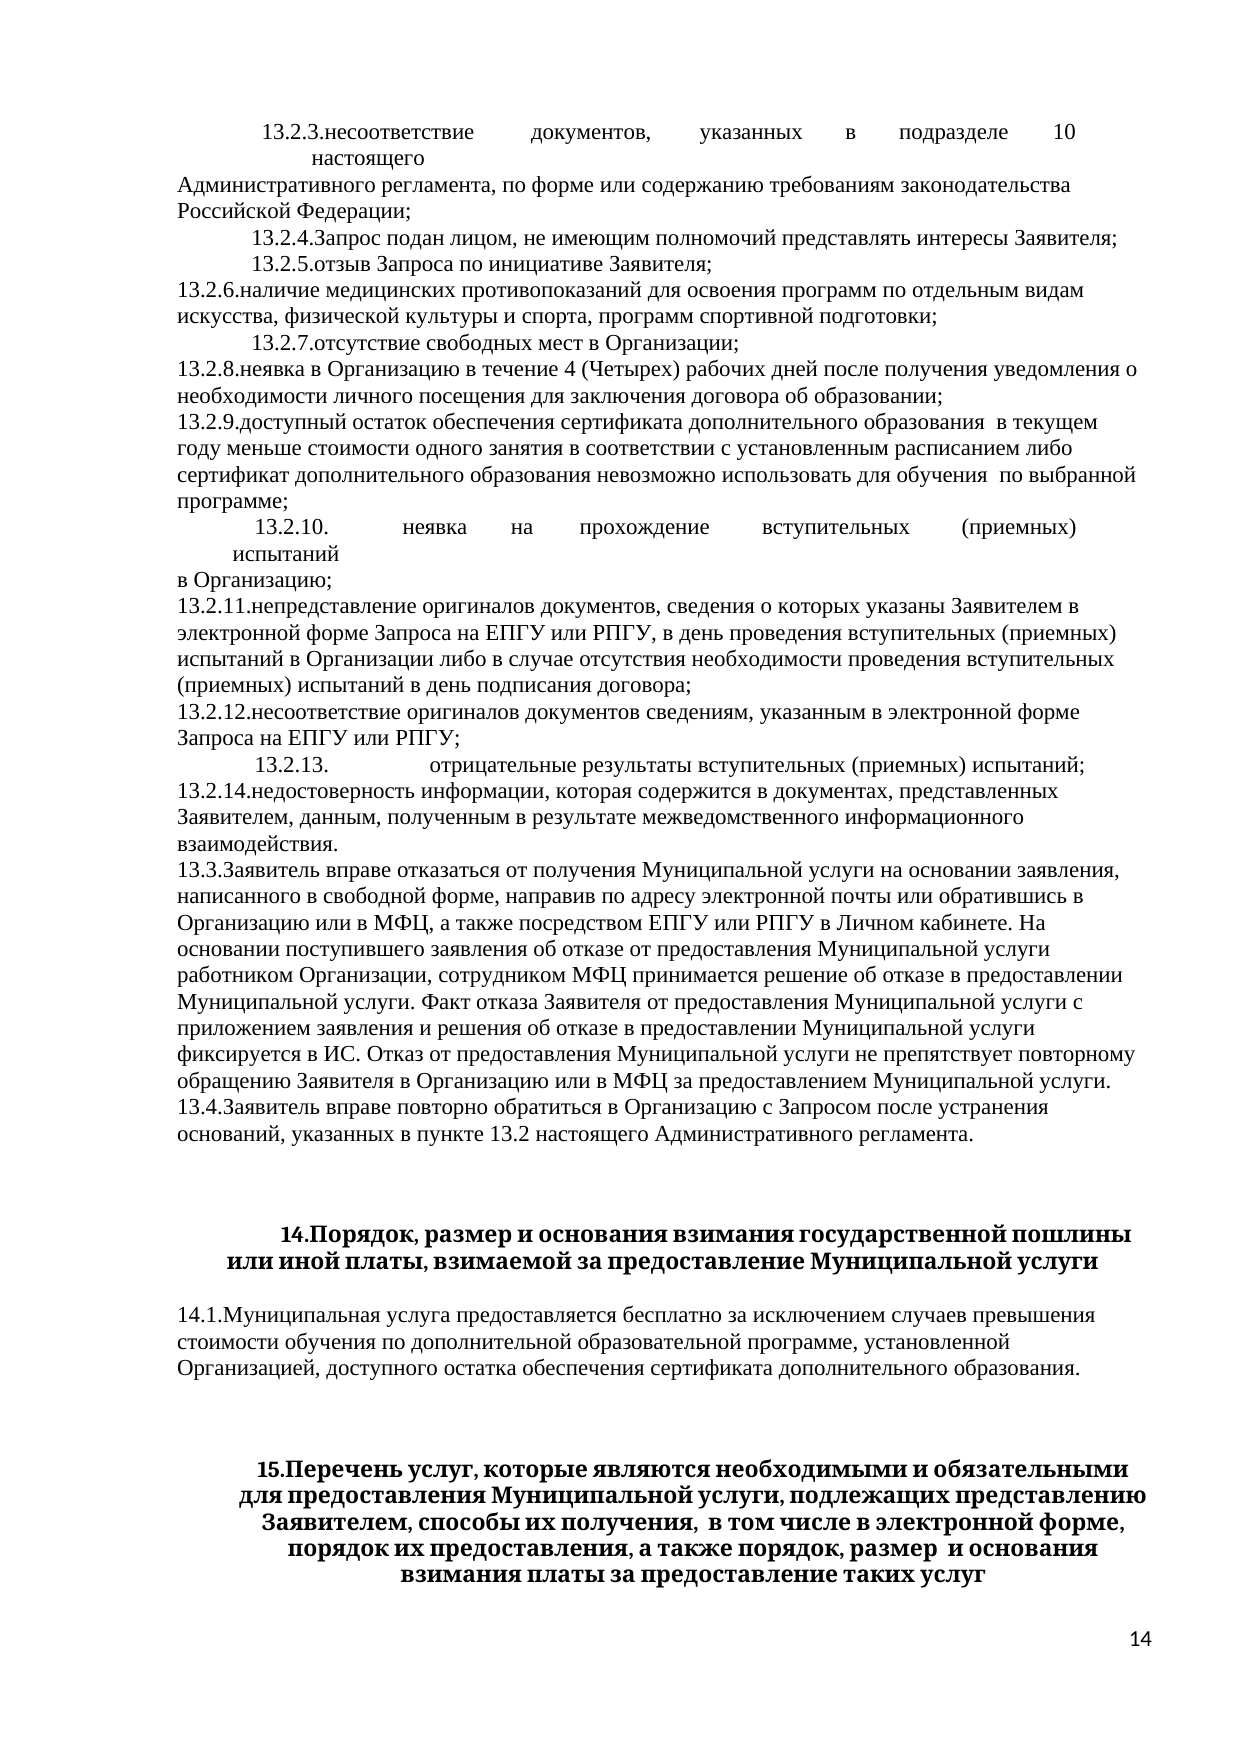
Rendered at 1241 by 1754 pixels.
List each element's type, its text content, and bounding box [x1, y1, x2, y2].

text 13.2.7.отсутствие свободных мест в Организации; [251, 329, 1148, 355]
text 13.2.8.неявка в Организацию в течение 4 (Четырех) рабочих дней после получения уведомления о необходимости личного посещения для заключения договора об образовании; [177, 355, 1148, 408]
text 13.2.3.несоответствие документов, указанных в подразделе 10 настоящего [177, 118, 1152, 171]
text 13.2.13. отрицательные результаты вступительных (приемных) испытаний; [177, 751, 1152, 777]
text 13.2.5.отзыв Запроса по инициативе Заявителя; [251, 250, 1148, 276]
text 13.2.10. неявка на прохождение вступительных (приемных) испытаний [177, 513, 1152, 566]
text 13.2.9.доступный остаток обеспечения сертификата дополнительного образования в текущем году меньше стоимости одного занятия в соответствии с установленным расписанием либо сертификат дополнительного образования невозможно использовать для обучения по выбранной программе; [177, 408, 1148, 513]
text Административного регламента, по форме или содержанию требованиям законодательства Российской Федерации; [177, 171, 1148, 223]
text 13.2.14.недостоверность информации, которая содержится в документах, представленных Заявителем, данным, полученным в результате межведомственного информационного взаимодействия. [177, 777, 1148, 856]
text 13.3.Заявитель вправе отказаться от получения Муниципальной услуги на основании заявления, написанного в свободной форме, направив по адресу электронной почты или обратившись в Организацию или в МФЦ, а также посредством ЕПГУ или РПГУ в Личном кабинете. На основании поступившего заявления об отказе от предоставления Муниципальной услуги работником Организации, сотрудником МФЦ принимается решение об отказе в предоставлении Муниципальной услуги. Факт отказа Заявителя от предоставления Муниципальной услуги с приложением заявления и решения об отказе в предоставлении Муниципальной услуги фиксируется в ИС. Отказ от предоставления Муниципальной услуги не препятствует повторному обращению Заявителя в Организацию или в МФЦ за предоставлением Муниципальной услуги. [177, 856, 1148, 1093]
text 13.2.4.Запрос подан лицом, не имеющим полномочий представлять интересы Заявителя; [251, 223, 1148, 250]
subtitle 15.Перечень услуг, которые являются необходимыми и обязательными для предоставления Муниципальной услуги, подлежащих представлению Заявителем, способы их получения, в том числе в электронной форме, порядок их предоставления, а также порядок, размер и основания взимания платы за предоставление таких услуг [238, 1457, 1148, 1588]
text 13.2.11.непредставление оригиналов документов, сведения о которых указаны Заявителем в электронной форме Запроса на ЕПГУ или РПГУ, в день проведения вступительных (приемных) испытаний в Организации либо в случае отсутствия необходимости проведения вступительных (приемных) испытаний в день подписания договора; [177, 592, 1148, 698]
text в Организацию; [177, 566, 1148, 592]
subtitle 14.Порядок, размер и основания взимания государственной пошлины или иной платы, взимаемой за предоставление Муниципальной услуги [177, 1222, 1148, 1275]
text 13.2.12.несоответствие оригиналов документов сведениям, указанным в электронной форме Запроса на ЕПГУ или РПГУ; [177, 698, 1148, 751]
text 13.2.6.наличие медицинских противопоказаний для освоения программ по отдельным видам искусства, физической культуры и спорта, программ спортивной подготовки; [177, 276, 1148, 329]
text 13.4.Заявитель вправе повторно обратиться в Организацию с Запросом после устранения оснований, указанных в пункте 13.2 настоящего Административного регламента. [177, 1093, 1148, 1146]
text 14.1.Муниципальная услуга предоставляется бесплатно за исключением случаев превышения стоимости обучения по дополнительной образовательной программе, установленной Организацией, доступного остатка обеспечения сертификата дополнительного образования. [177, 1301, 1148, 1380]
